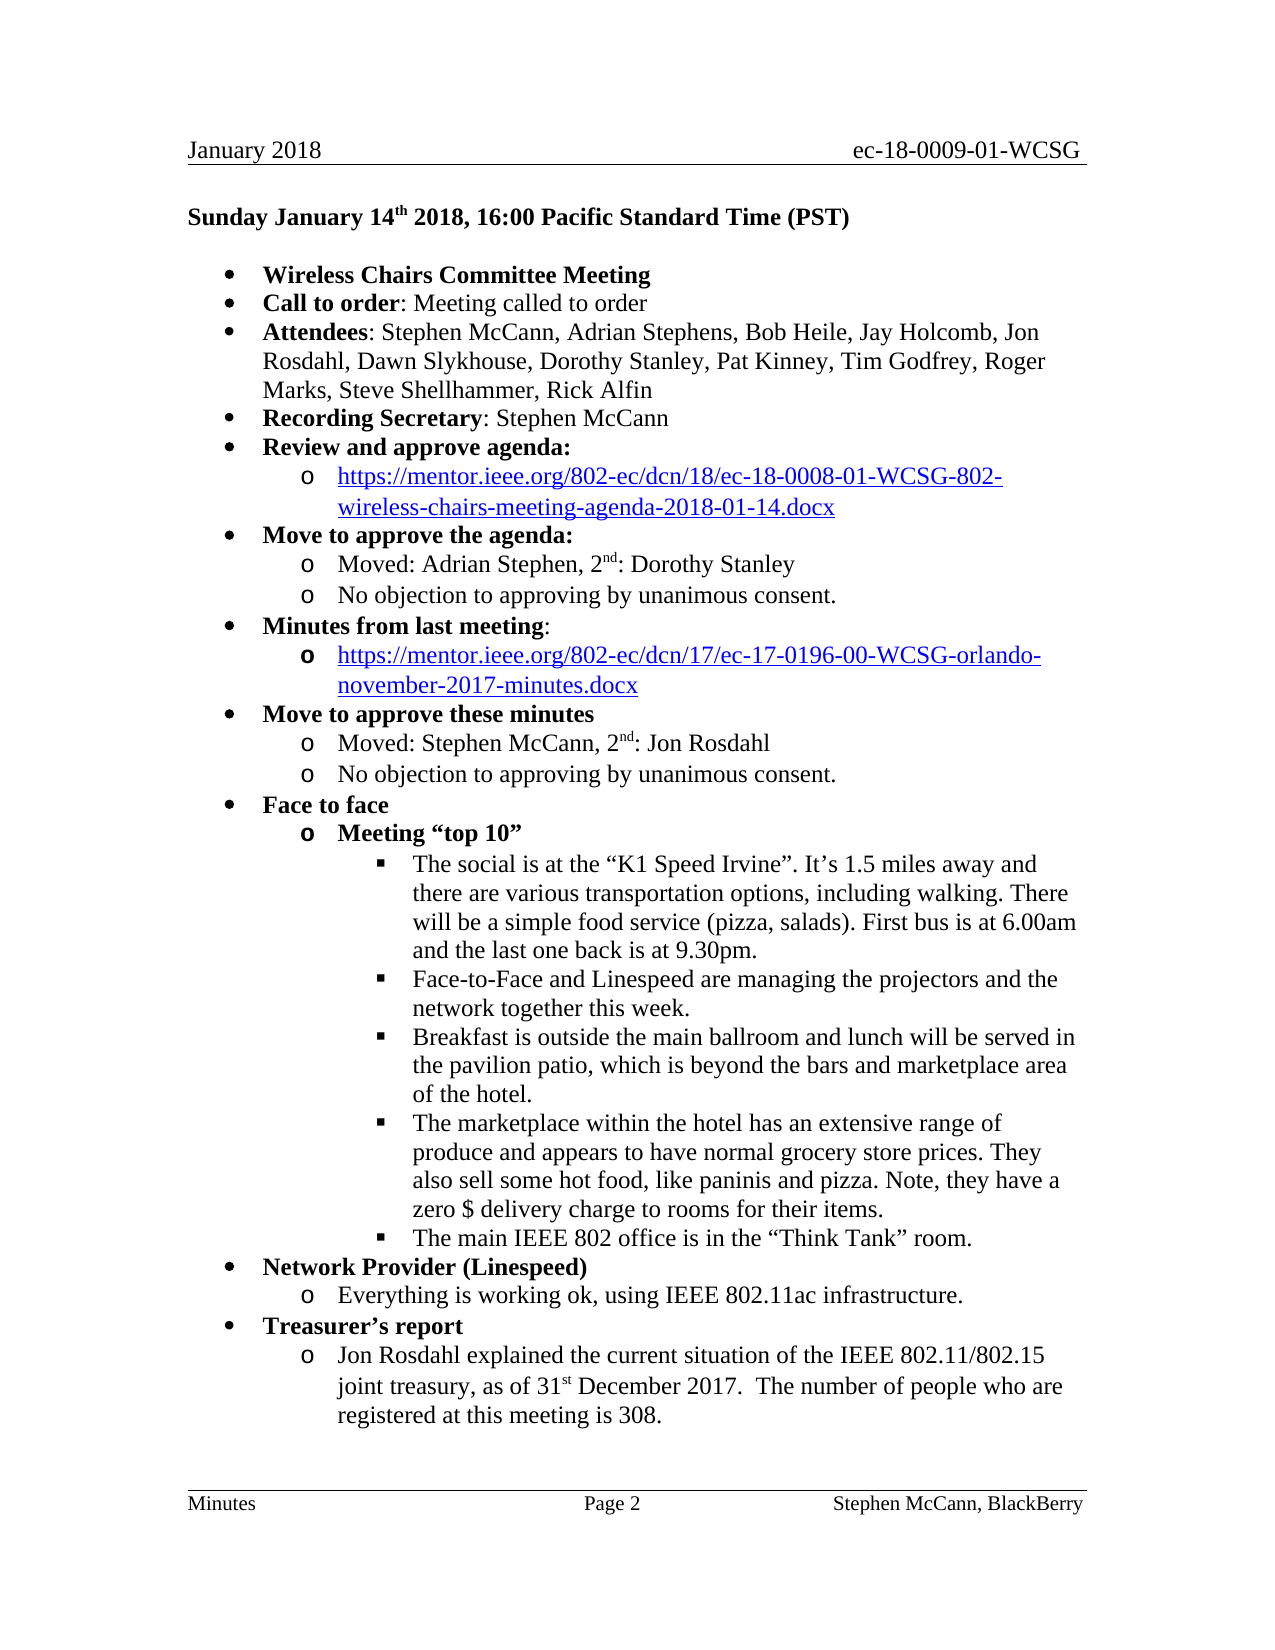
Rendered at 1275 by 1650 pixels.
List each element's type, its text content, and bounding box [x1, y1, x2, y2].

list https://mentor.ieee.org/802-ec/dcn/17/ec-17-0196-00-WCSG-orlando-november-2017-minutes.docx [300, 640, 1087, 699]
list Face-to-Face and Linespeed are managing the projectors and the network together this week. [375, 964, 1087, 1022]
list Move to approve the agenda: [225, 521, 1087, 549]
list Face to face [225, 790, 1087, 818]
list Review and approve agenda: [225, 432, 1087, 461]
list Wireless Chairs Committee Meeting [225, 260, 1087, 288]
list Moved: Stephen McCann, 2nd: Jon Rosdahl [300, 728, 1087, 759]
list Attendees: Stephen McCann, Adrian Stephens, Bob Heile, Jay Holcomb, Jon Rosdahl, Dawn Slykhouse, Dorothy Stanley, Pat Kinney, Tim Godfrey, Roger Marks, Steve Shellhammer, Rick Alfin [225, 317, 1087, 403]
list Recording Secretary: Stephen McCann [225, 403, 1087, 432]
list Jon Rosdahl explained the current situation of the IEEE 802.11/802.15 joint treasury, as of 31st December 2017. The number of people who are registered at this meeting is 308. [300, 1340, 1087, 1428]
list The social is at the “K1 Speed Irvine”. It’s 1.5 miles away and there are various transportation options, including walking. There will be a simple food service (pizza, salads). First bus is at 6.00am and the last one back is at 9.30pm. [375, 849, 1087, 964]
list Move to approve these minutes [225, 699, 1087, 728]
list No objection to approving by unanimous consent. [300, 759, 1087, 790]
list Moved: Adrian Stephen, 2nd: Dorothy Stanley [300, 549, 1087, 580]
list Everything is working ok, using IEEE 802.11ac infrastructure. [300, 1281, 1087, 1311]
list Call to order: Meeting called to order [225, 288, 1087, 317]
list Treasurer’s report [225, 1311, 1087, 1340]
list https://mentor.ieee.org/802-ec/dcn/18/ec-18-0008-01-WCSG-802-wireless-chairs-meeting-agenda-2018-01-14.docx [300, 461, 1087, 521]
list No objection to approving by unanimous consent. [300, 580, 1087, 611]
list Breakfast is outside the main ballroom and lunch will be served in the pavilion patio, which is beyond the bars and marketplace area of the hotel. [375, 1022, 1087, 1108]
list The main IEEE 802 office is in the “Think Tank” room. [375, 1223, 1087, 1252]
list Network Provider (Linespeed) [225, 1252, 1087, 1281]
list The marketplace within the hotel has an extensive range of produce and appears to have normal grocery store prices. They also sell some hot food, like paninis and pizza. Note, they have a zero $ delivery charge to rooms for their items. [375, 1108, 1087, 1223]
list Minutes from last meeting: [225, 611, 1087, 640]
text Sunday January 14th 2018, 16:00 Pacific Standard Time (PST) [187, 202, 1087, 231]
list Meeting “top 10” [300, 818, 1087, 849]
